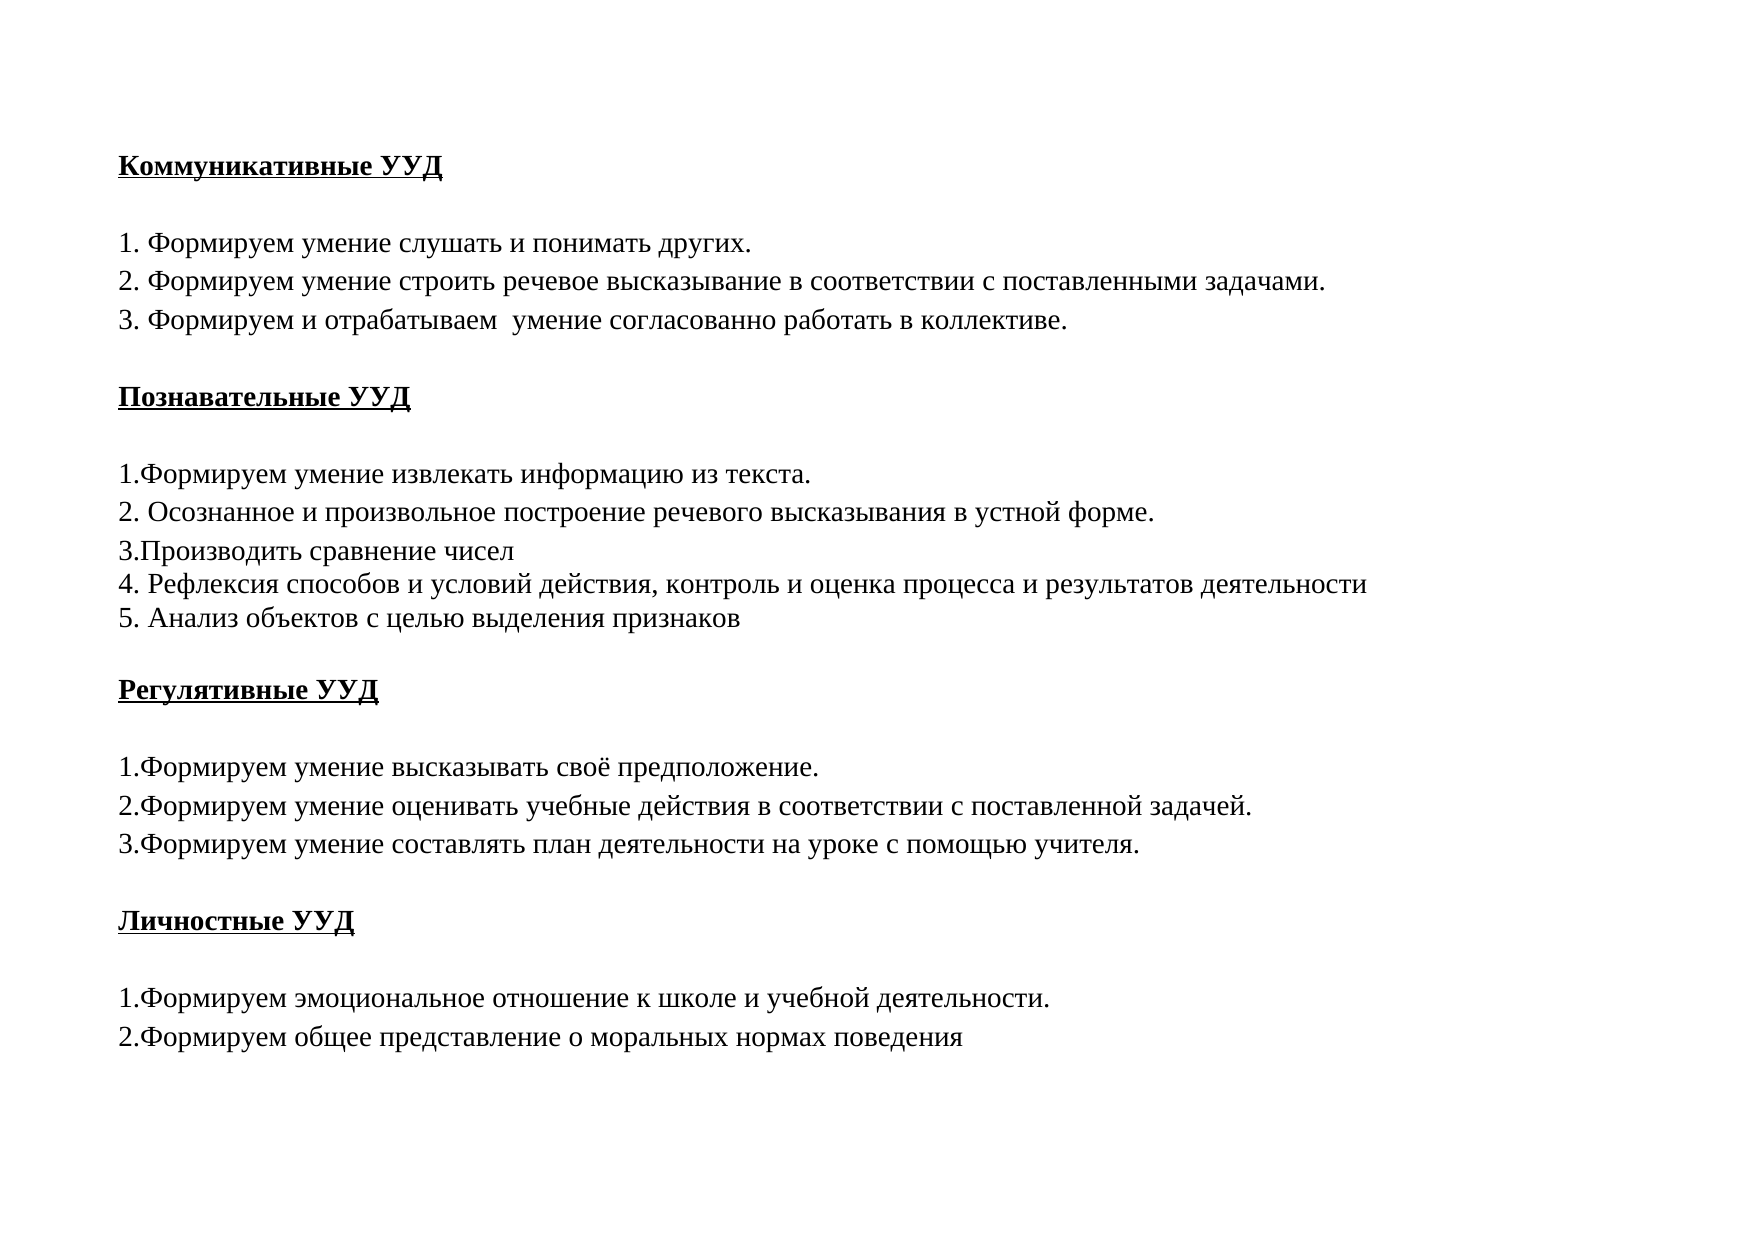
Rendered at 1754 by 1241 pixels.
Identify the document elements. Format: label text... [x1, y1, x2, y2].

text 1. Формируем умение слушать и понимать других. [118, 225, 1636, 258]
text 3.Производить сравнение чисел [118, 533, 1636, 567]
text 1.Формируем умение высказывать своё предположение. [118, 749, 1636, 783]
text 4. Рефлексия способов и условий действия, контроль и оценка процесса и результатов деятельности [118, 567, 1636, 600]
text 2.Формируем общее представление о моральных нормах поведения [118, 1019, 1636, 1053]
text Коммуникативные УУД [118, 148, 1636, 181]
text 3. Формируем и отрабатываем умение согласованно работать в коллективе. [118, 302, 1636, 335]
text 2. Формируем умение строить речевое высказывание в соответствии с поставленными задачами. [118, 263, 1636, 297]
text 1.Формируем эмоциональное отношение к школе и учебной деятельности. [118, 981, 1636, 1014]
text 1.Формируем умение извлекать информацию из текста. [118, 456, 1636, 489]
text Личностные УУД [118, 903, 1636, 937]
text Регулятивные УУД [118, 672, 1636, 706]
text 2. Осознанное и произвольное построение речевого высказывания в устной форме. [118, 494, 1636, 528]
text 3.Формируем умение составлять план деятельности на уроке с помощью учителя. [118, 826, 1636, 860]
text 2.Формируем умение оценивать учебные действия в соответствии с поставленной задачей. [118, 788, 1636, 821]
text Познавательные УУД [118, 379, 1636, 412]
text 5. Анализ объектов с целью выделения признаков [118, 600, 1636, 634]
